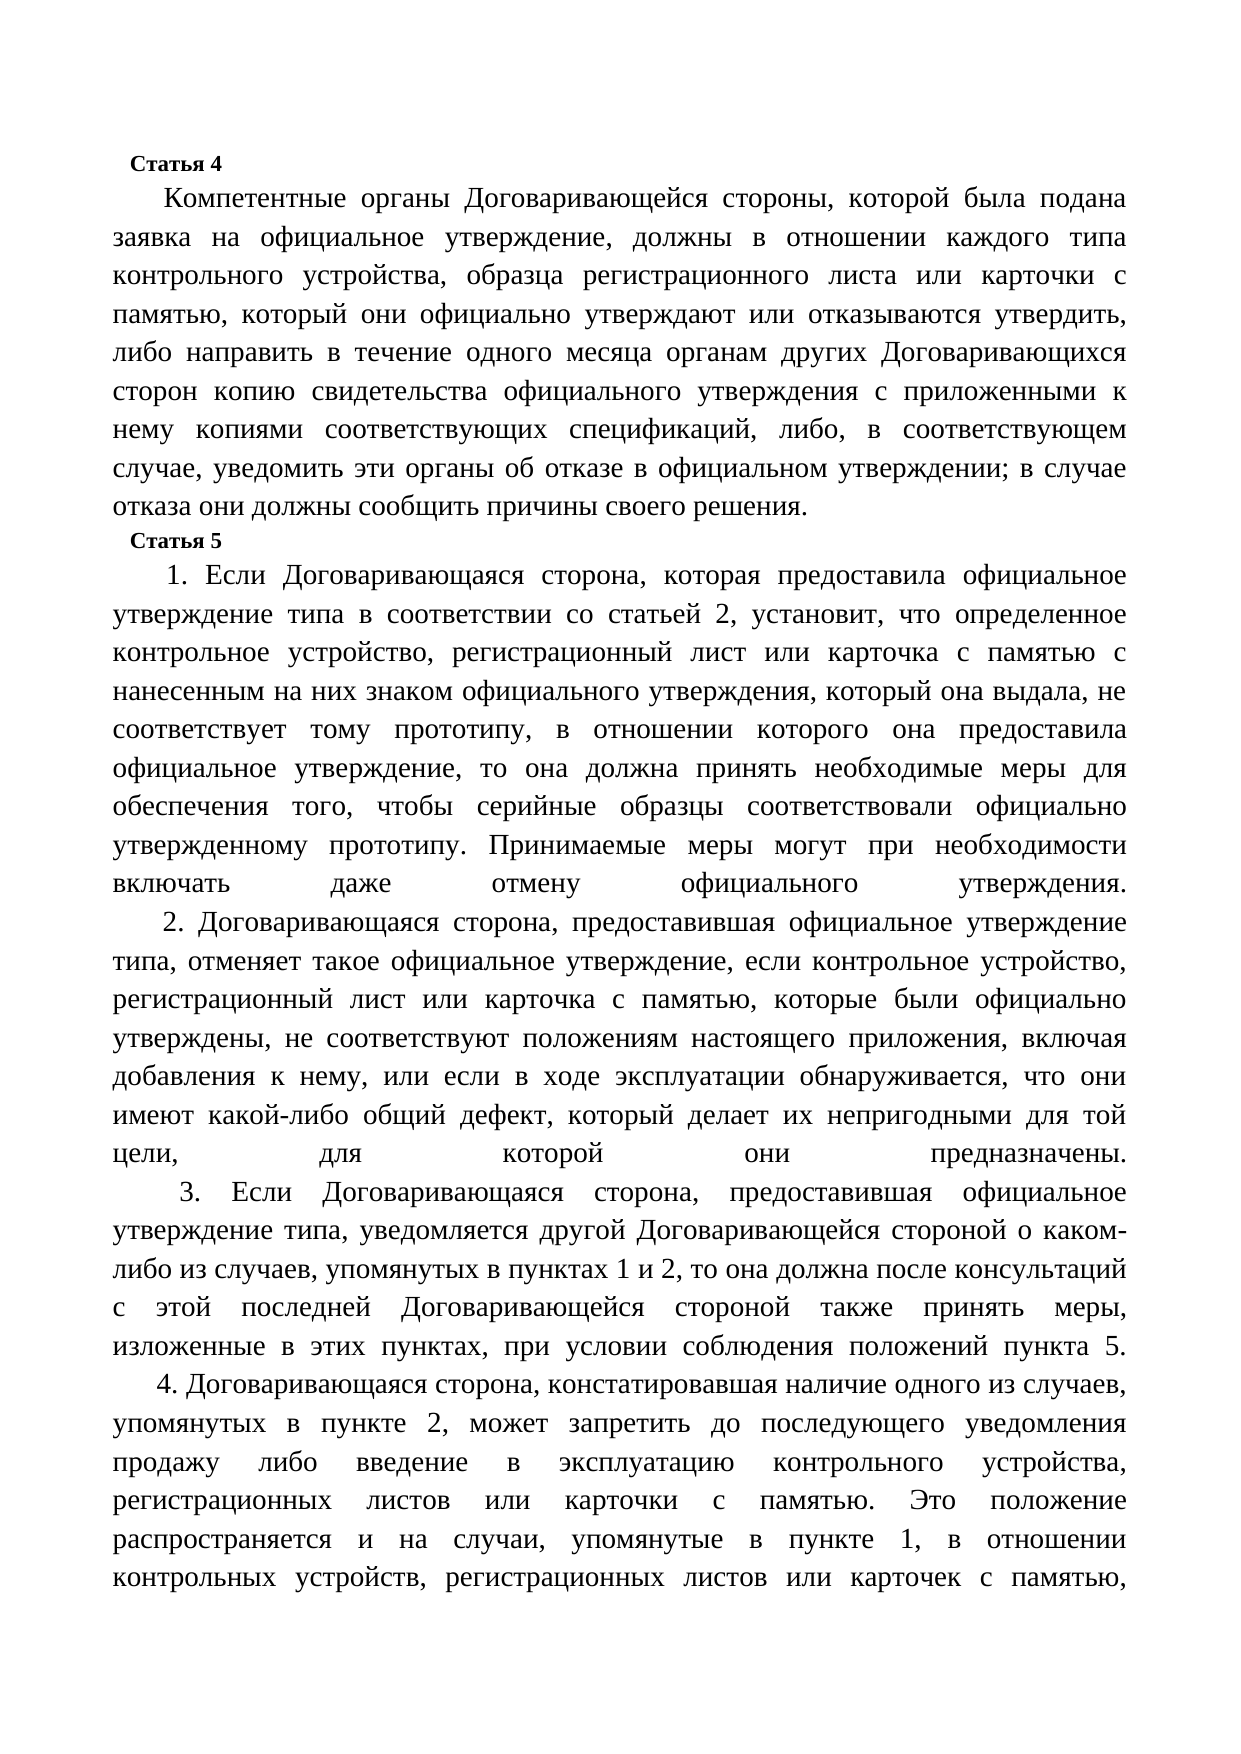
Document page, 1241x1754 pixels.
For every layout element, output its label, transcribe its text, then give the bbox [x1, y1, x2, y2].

text Статья 5 [112, 527, 1128, 553]
text Статья 4 [112, 150, 1128, 176]
text Компетентные органы Договаривающейся стороны, которой была подана заявка на официальное утверждение, должны в отношении каждого типа контрольного устройства, образца регистрационного листа или карточки с памятью, который они официально утверждают или отказываются утвердить, либо направить в течение одного месяца органам других Договаривающихся сторон копию свидетельства официального утверждения с приложенными к нему копиями соответствующих спецификаций, либо, в соответствующем случае, уведомить эти органы об отказе в официальном утверждении; в случае отказа они должны сообщить причины своего решения. [112, 180, 1128, 522]
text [112, 557, 1128, 1593]
